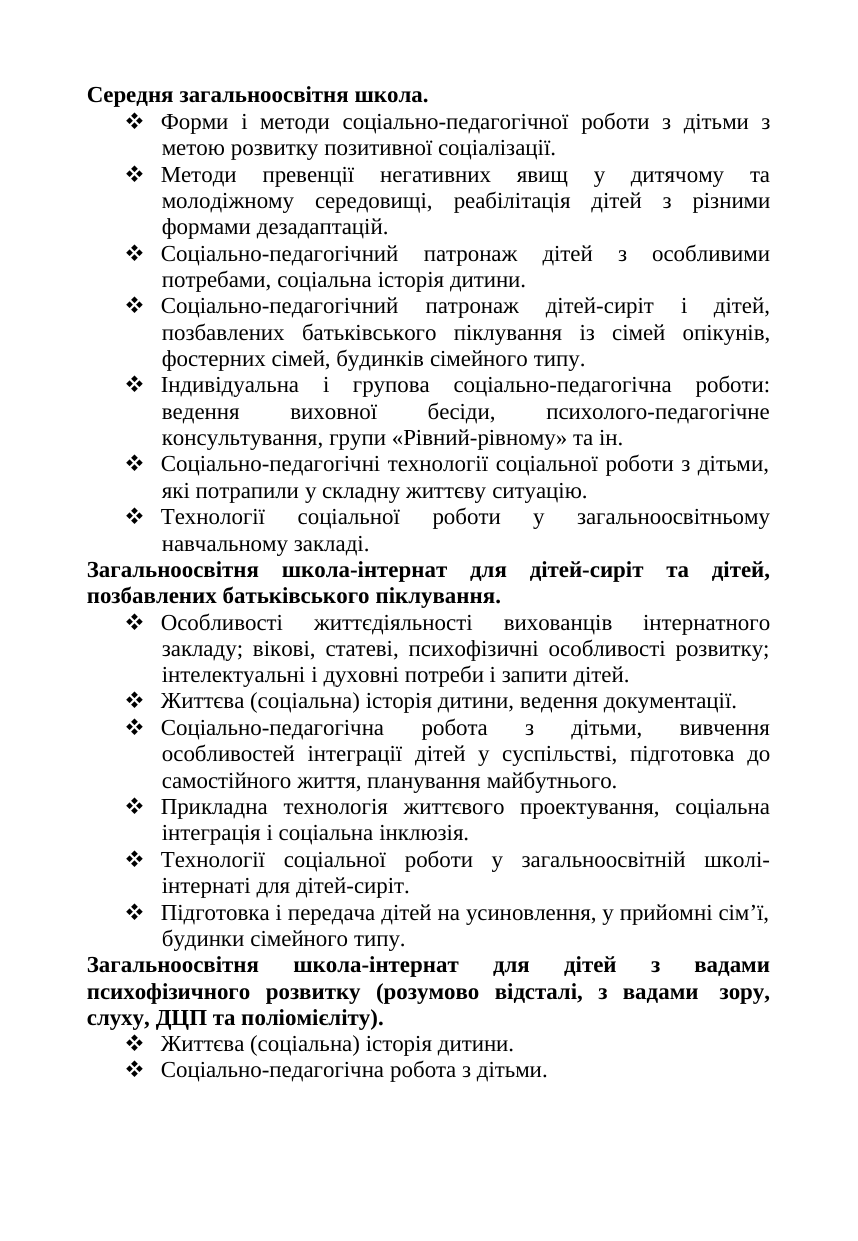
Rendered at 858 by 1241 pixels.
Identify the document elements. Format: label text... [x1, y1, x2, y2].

list Соціально-педагогічний патронаж дітей з особливими потребами, соціальна історія дитини. [124, 240, 770, 292]
list Індивідуальна і групова соціально-педагогічна роботи: ведення виховної бесіди, психолого-педагогічне консультування, групи «Рівний-рівному» та ін. [124, 371, 770, 451]
list Соціально-педагогічна робота з дітьми. [124, 1057, 834, 1083]
list Соціально-педагогічні технології соціальної роботи з дітьми, які потрапили у складну життєву ситуацію. [124, 451, 770, 503]
list Технології соціальної роботи у загальноосвітньому навчальному закладі. [124, 503, 770, 556]
subtitle Загальноосвітня школа-інтернат для дітей з вадами психофізичного розвитку (розумово відсталі, з вадами зору, слуху, ДЦП та поліомієліту). [87, 951, 770, 1030]
list Особливості життєдіяльності вихованців інтернатного закладу; вікові, статеві, психофізичні особливості розвитку; інтелектуальні і духовні потреби і запити дітей. [124, 609, 770, 688]
list Форми і методи соціально-педагогічної роботи з дітьми з метою розвитку позитивної соціалізації. [124, 108, 770, 161]
list Соціально-педагогічна робота з дітьми, вивчення особливостей інтеграції дітей у суспільстві, підготовка до самостійного життя, планування майбутнього. [124, 714, 770, 793]
subtitle Загальноосвітня школа-інтернат для дітей-сиріт та дітей, позбавлених батьківського піклування. [87, 556, 770, 609]
list Підготовка і передача дітей на усиновлення, у прийомні сім’ї, будинки сімейного типу. [124, 898, 770, 951]
list Життєва (соціальна) історія дитини, ведення документації. [124, 688, 834, 714]
list Методи превенції негативних явищ у дитячому та молодіжному середовищі, реабілітація дітей з різними формами дезадаптацій. [124, 161, 770, 240]
list Соціально-педагогічний патронаж дітей-сиріт і дітей, позбавлених батьківського піклування із сімей опікунів, фостерних сімей, будинків сімейного типу. [124, 292, 770, 371]
list Технології соціальної роботи у загальноосвітній школі- інтернаті для дітей-сиріт. [124, 846, 770, 898]
subtitle Середня загальноосвітня школа. [87, 82, 834, 108]
list Життєва (соціальна) історія дитини. [124, 1030, 834, 1057]
list Прикладна технологія життєвого проектування, соціальна інтеграція і соціальна інклюзія. [124, 793, 770, 846]
